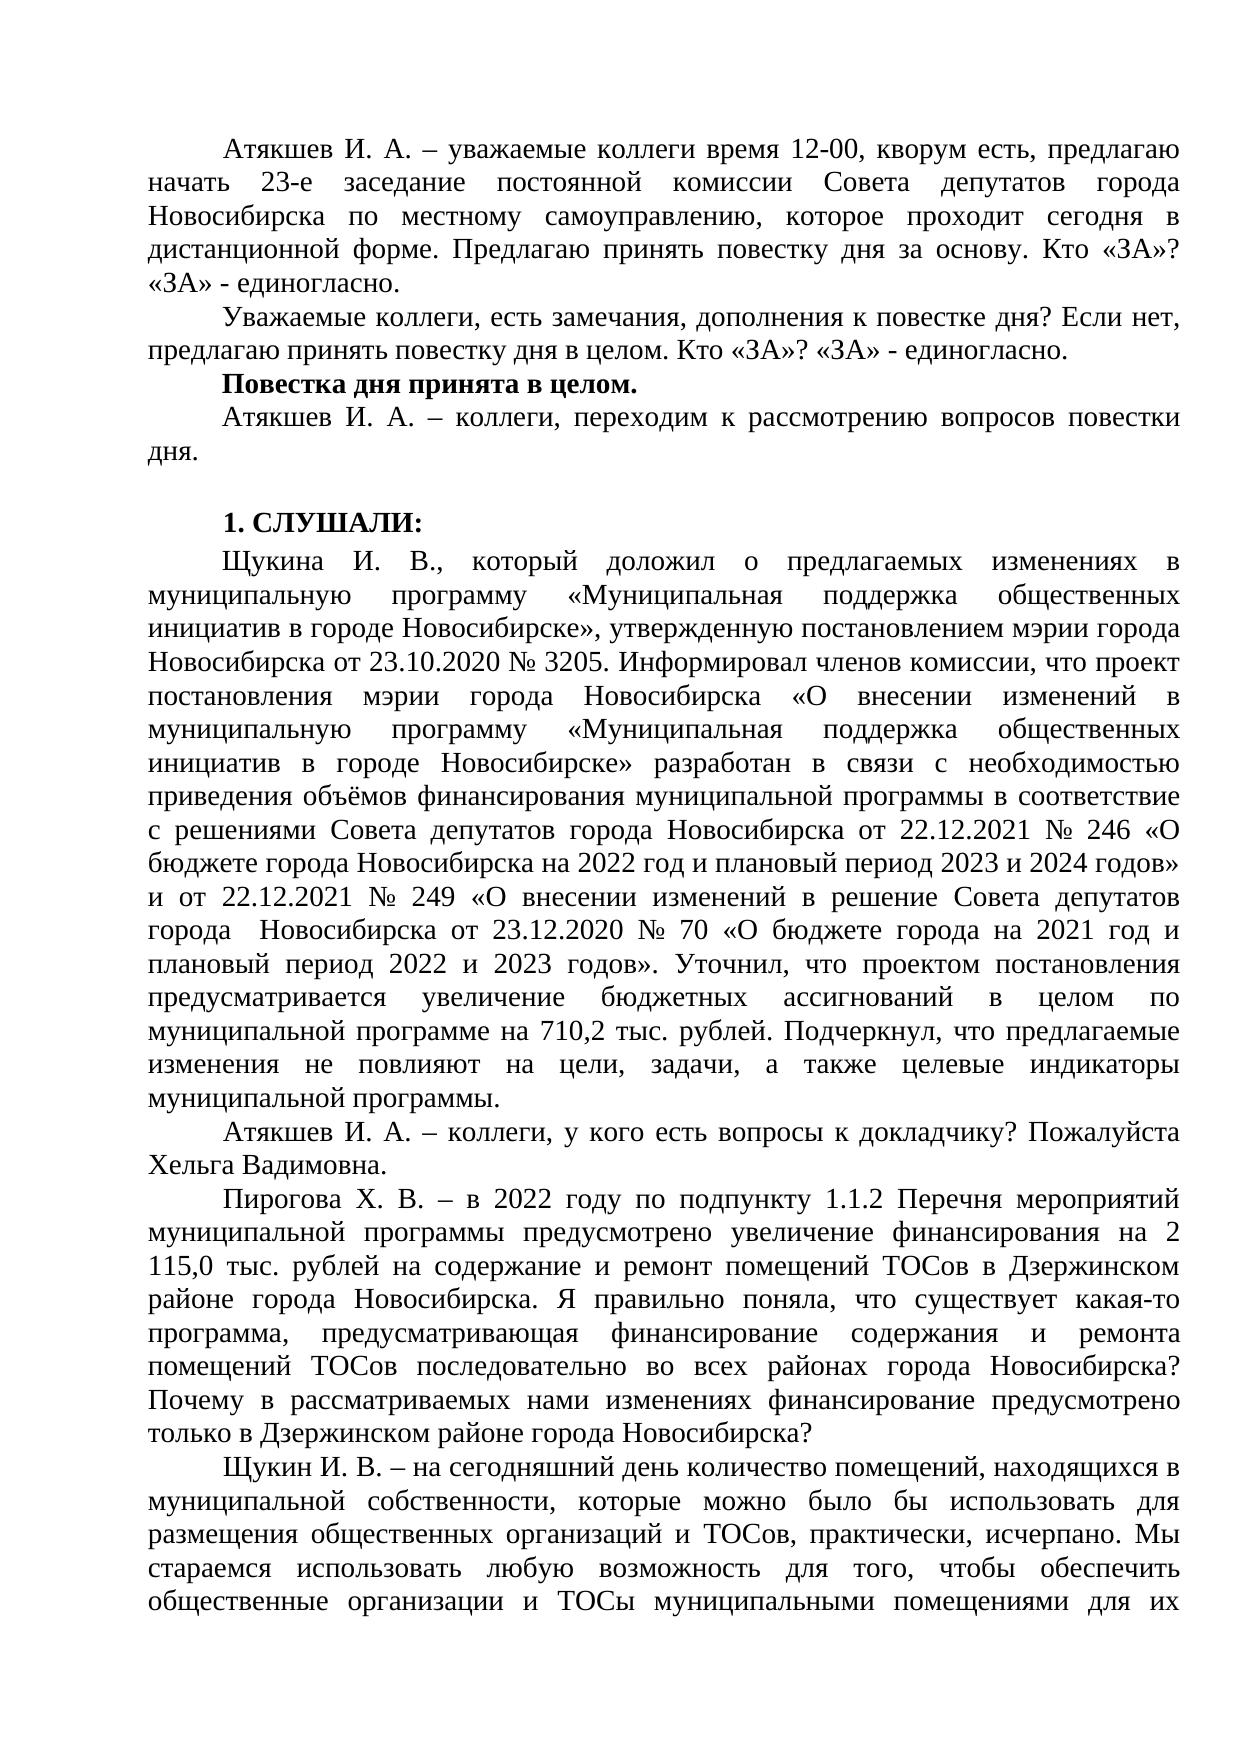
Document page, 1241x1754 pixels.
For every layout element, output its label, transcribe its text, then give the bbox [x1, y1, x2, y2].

text Уважаемые коллеги, есть замечания, дополнения к повестке дня? Если нет, предлагаю принять повестку дня в целом. Кто «ЗА»? «ЗА» - единогласно. [148, 299, 1181, 366]
text Щукина И. В., который доложил о предлагаемых изменениях в муниципальную программу «Муниципальная поддержка общественных инициатив в городе Новосибирске», утвержденную постановлением мэрии города Новосибирска от 23.10.2020 № 3205. Информировал членов комиссии, что проект постановления мэрии города Новосибирска «О внесении изменений в муниципальную программу «Муниципальная поддержка общественных инициатив в городе Новосибирске» разработан в связи с необходимостью приведения объёмов финансирования муниципальной программы в соответствие с решениями Совета депутатов города Новосибирска от 22.12.2021 № 246 «О бюджете города Новосибирска на 2022 год и плановый период 2023 и 2024 годов» и от 22.12.2021 № 249 «О внесении изменений в решение Совета депутатов города Новосибирска от 23.12.2020 № 70 «О бюджете города на 2021 год и плановый период 2022 и 2023 годов». Уточнил, что проектом постановления предусматривается увеличение бюджетных ассигнований в целом по муниципальной программе на 710,2 тыс. рублей. Подчеркнул, что предлагаемые изменения не повлияют на цели, задачи, а также целевые индикаторы муниципальной программы. [148, 543, 1181, 1114]
text Повестка дня принята в целом. [148, 366, 1181, 399]
text Атякшев И. А. – коллеги, у кого есть вопросы к докладчику? Пожалуйста Хельга Вадимовна. [148, 1114, 1181, 1181]
text Атякшев И. А. – уважаемые коллеги время 12-00, кворум есть, предлагаю начать 23-е заседание постоянной комиссии Совета депутатов города Новосибирска по местному самоуправлению, которое проходит сегодня в дистанционной форме. Предлагаю принять повестку дня за основу. Кто «ЗА»? «ЗА» - единогласно. [148, 131, 1181, 299]
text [148, 1449, 1181, 1617]
text Атякшев И. А. – коллеги, переходим к рассмотрению вопросов повестки дня. [148, 399, 1181, 466]
text 1. СЛУШАЛИ: [148, 505, 1181, 538]
text Пирогова Х. В. – в 2022 году по подпункту 1.1.2 Перечня мероприятий муниципальной программы предусмотрено увеличение финансирования на 2 115,0 тыс. рублей на содержание и ремонт помещений ТОСов в Дзержинском районе города Новосибирска. Я правильно поняла, что существует какая-то программа, предусматривающая финансирование содержания и ремонта помещений ТОСов последовательно во всех районах города Новосибирска? Почему в рассматриваемых нами изменениях финансирование предусмотрено только в Дзержинском районе города Новосибирска? [148, 1181, 1181, 1449]
